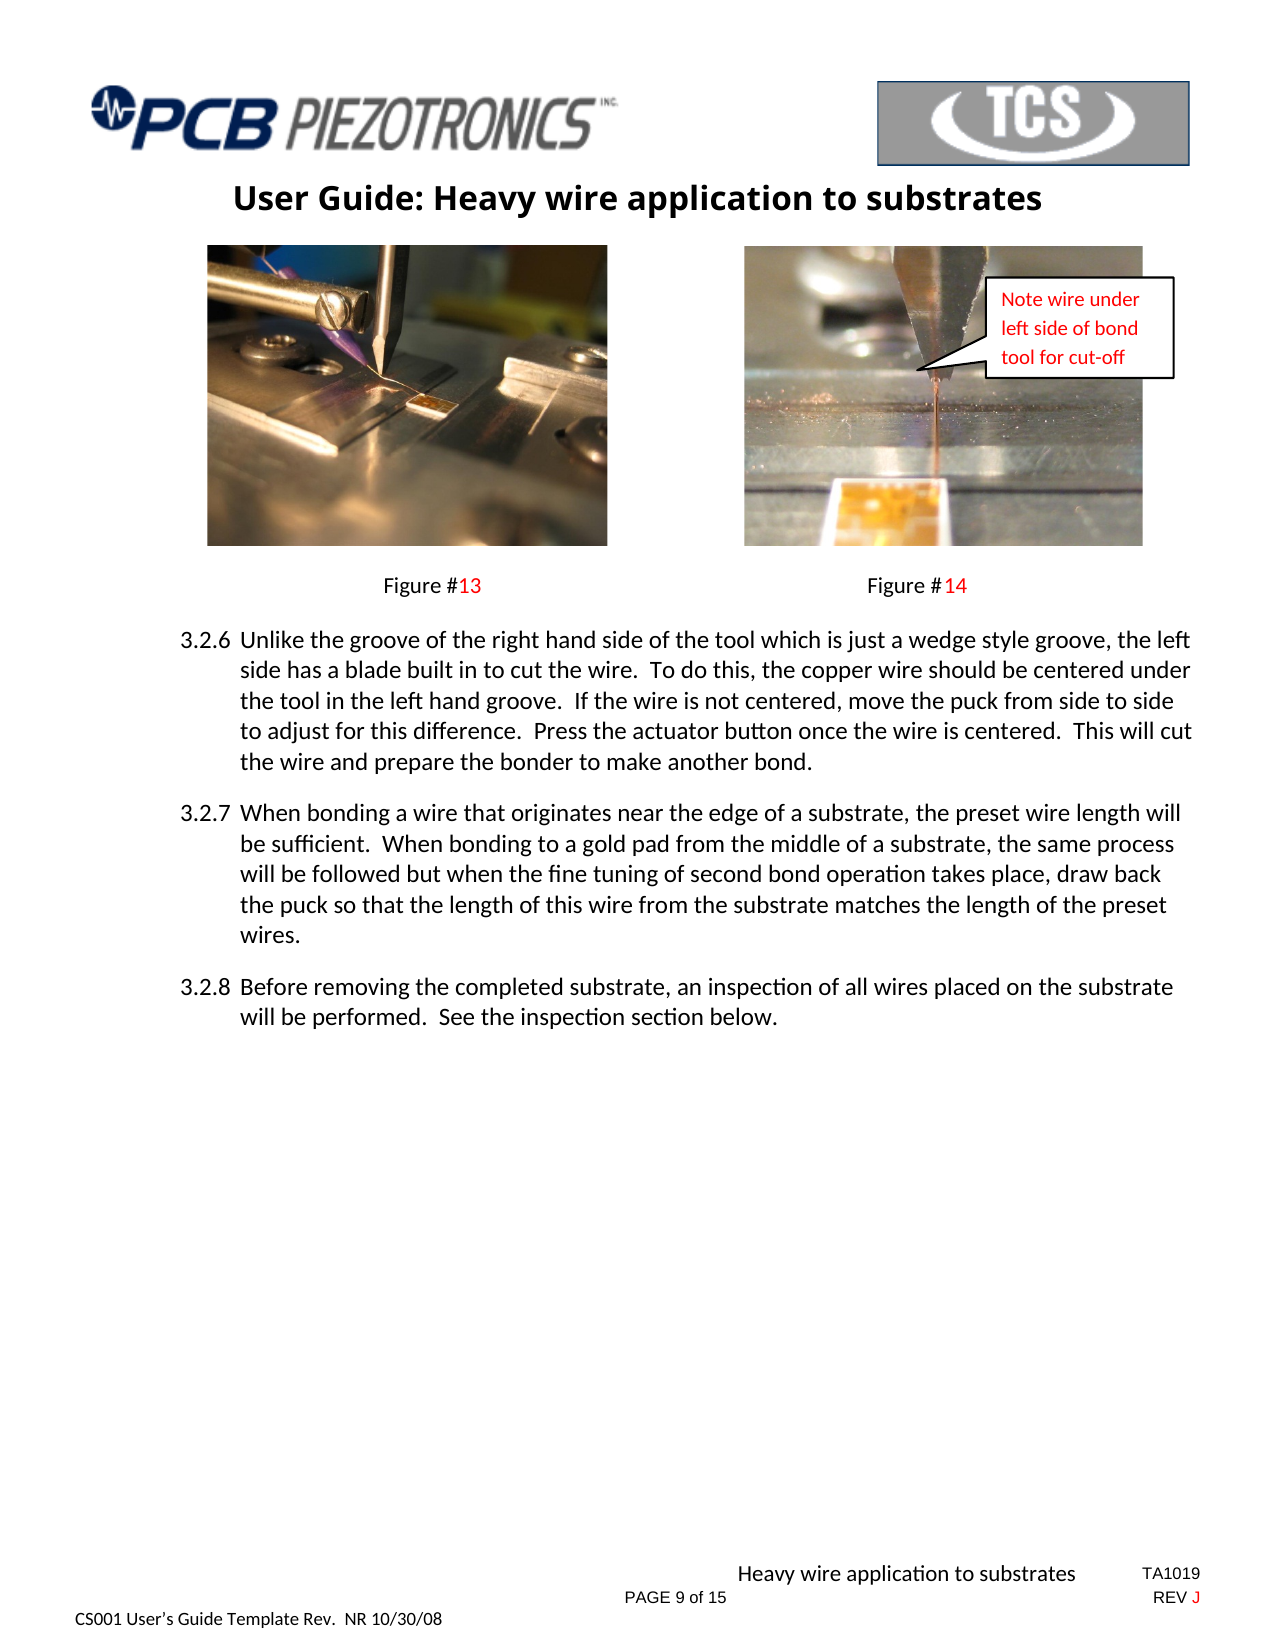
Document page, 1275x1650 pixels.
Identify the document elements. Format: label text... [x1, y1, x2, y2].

text Figure #13 Figure #14 [150, 571, 1200, 599]
subtitle Before removing the completed substrate, an inspection of all wires placed on the substrate will be performed. See the inspection section below. [180, 971, 1200, 1032]
picture [744, 246, 1143, 546]
picture [81, 81, 628, 160]
picture [877, 81, 1190, 166]
subtitle Unlike the groove of the right hand side of the tool which is just a wedge style groove, the left side has a blade built in to cut the wire. To do this, the copper wire should be centered under the tool in the left hand groove. If the wire is not centered, move the puck from side to side to adjust for this difference. Press the actuator button once the wire is centered. This will cut the wire and prepare the bonder to make another bond. [180, 624, 1200, 776]
picture [207, 245, 608, 546]
subtitle When bonding a wire that originates near the edge of a substrate, the preset wire length will be sufficient. When bonding to a gold pad from the middle of a substrate, the same process will be followed but when the fine tuning of second bond operation takes place, draw back the puck so that the length of this wire from the substrate matches the length of the preset wires. [180, 797, 1200, 950]
